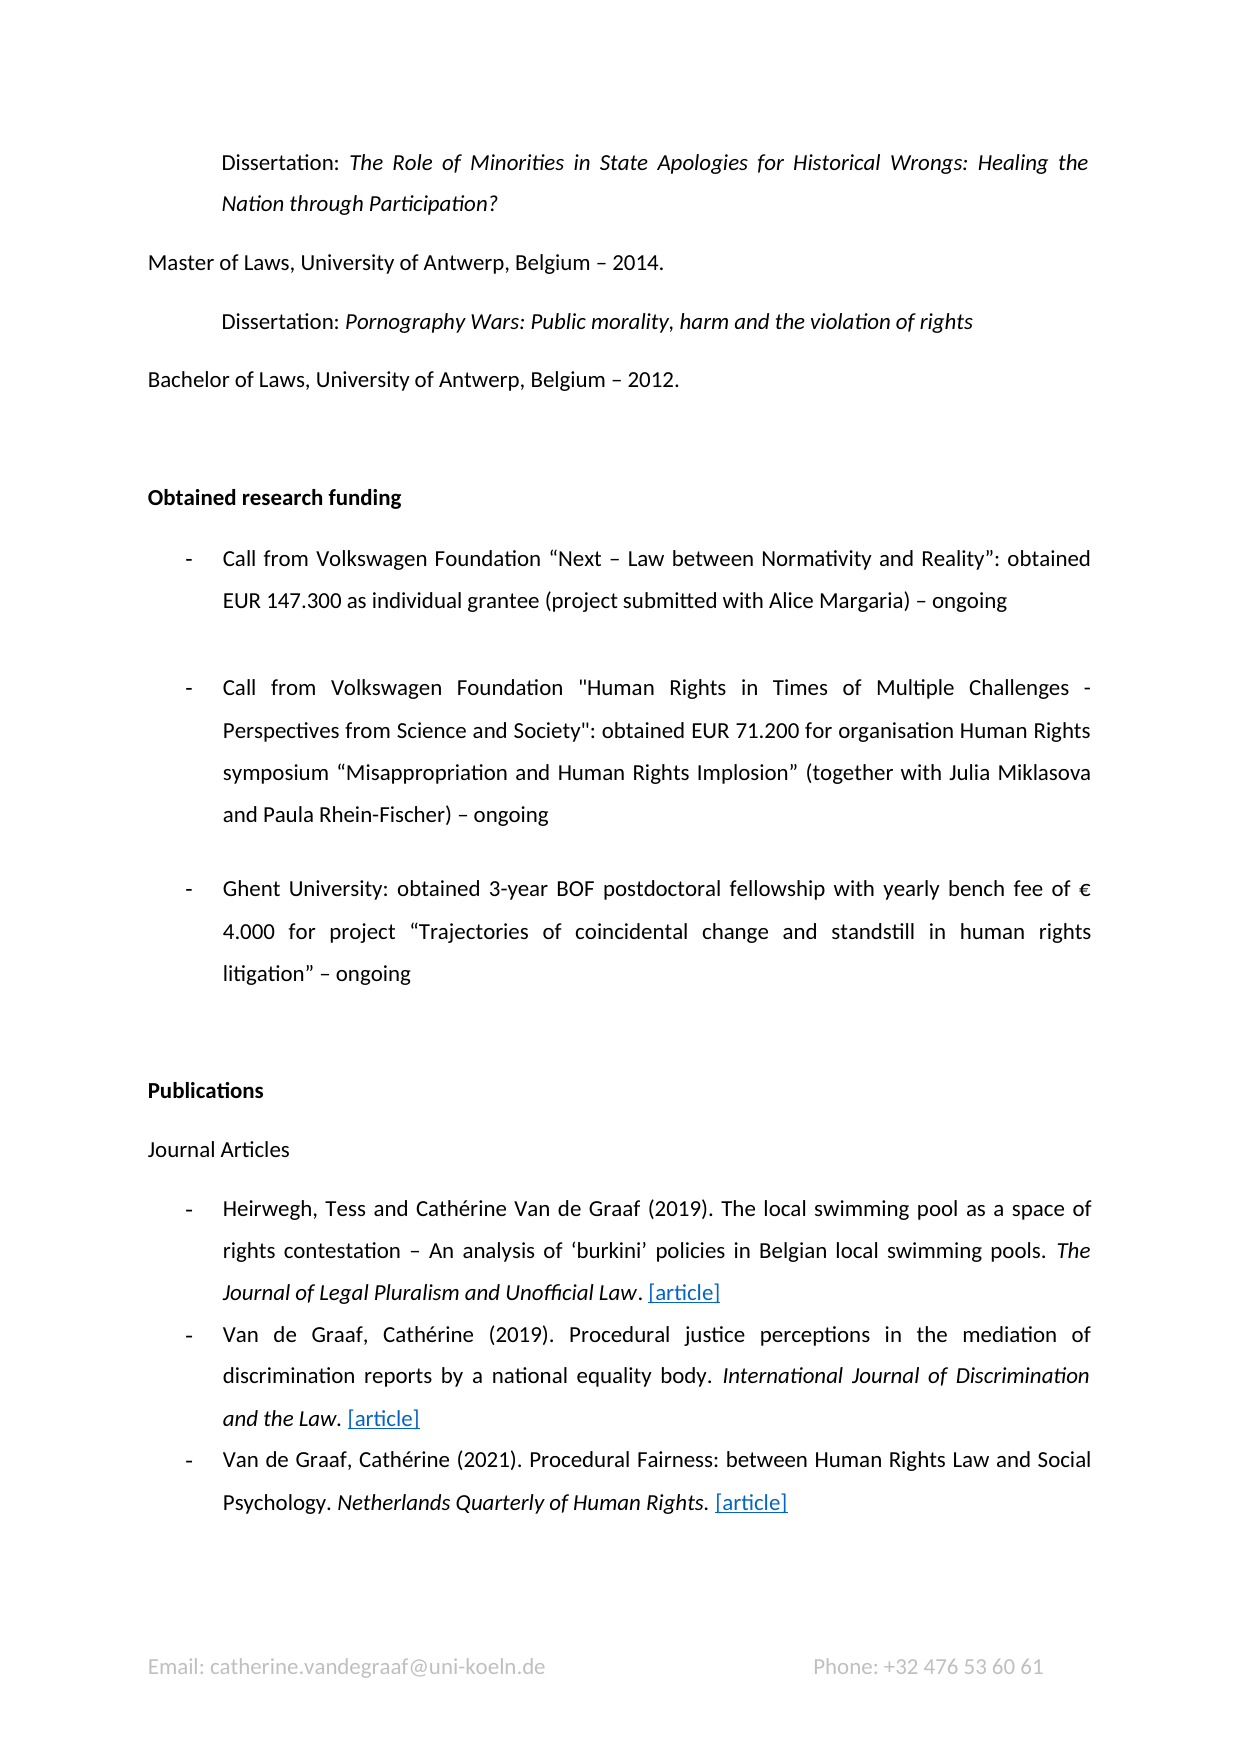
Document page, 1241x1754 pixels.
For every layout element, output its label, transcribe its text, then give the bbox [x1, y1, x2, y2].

list Call from Volkswagen Foundation "Human Rights in Times of Multiple Challenges - Perspectives from Science and Society": obtained EUR 71.200 for organisation Human Rights symposium “Misappropriation and Human Rights Implosion” (together with Julia Miklasova and Paula Rhein-Fischer) – ongoing [185, 671, 1093, 828]
text Journal Articles [148, 1135, 1093, 1163]
list Call from Volkswagen Foundation “Next – Law between Normativity and Reality”: obtained EUR 147.300 as individual grantee (project submitted with Alice Margaria) – ongoing [185, 541, 1093, 615]
text Bachelor of Laws, University of Antwerp, Belgium – 2012. [148, 366, 1093, 393]
text Publications [148, 1076, 1093, 1104]
text Dissertation: Pornography Wars: Public morality, harm and the violation of rights [148, 307, 1093, 335]
text Master of Laws, University of Antwerp, Belgium – 2014. [148, 248, 1093, 276]
text Obtained research funding [148, 483, 1093, 511]
list Heirwegh, Tess and Cathérine Van de Graaf (2019). The local swimming pool as a space of rights contestation – An analysis of ‘burkini’ policies in Belgian local swimming pools. The Journal of Legal Pluralism and Unofficial Law. [article] [185, 1194, 1093, 1306]
list Van de Graaf, Cathérine (2019). Procedural justice perceptions in the mediation of discrimination reports by a national equality body. International Journal of Discrimination and the Law. [article] [185, 1320, 1093, 1432]
list Ghent University: obtained 3-year BOF postdoctoral fellowship with yearly bench fee of € 4.000 for project “Trajectories of coincidental change and standstill in human rights litigation” – ongoing [185, 872, 1093, 987]
text Dissertation: The Role of Minorities in State Apologies for Historical Wrongs: Healing the Nation through Participation? [221, 148, 1093, 218]
list Van de Graaf, Cathérine (2021). Procedural Fairness: between Human Rights Law and Social Psychology. Netherlands Quarterly of Human Rights. [article] [185, 1446, 1093, 1516]
